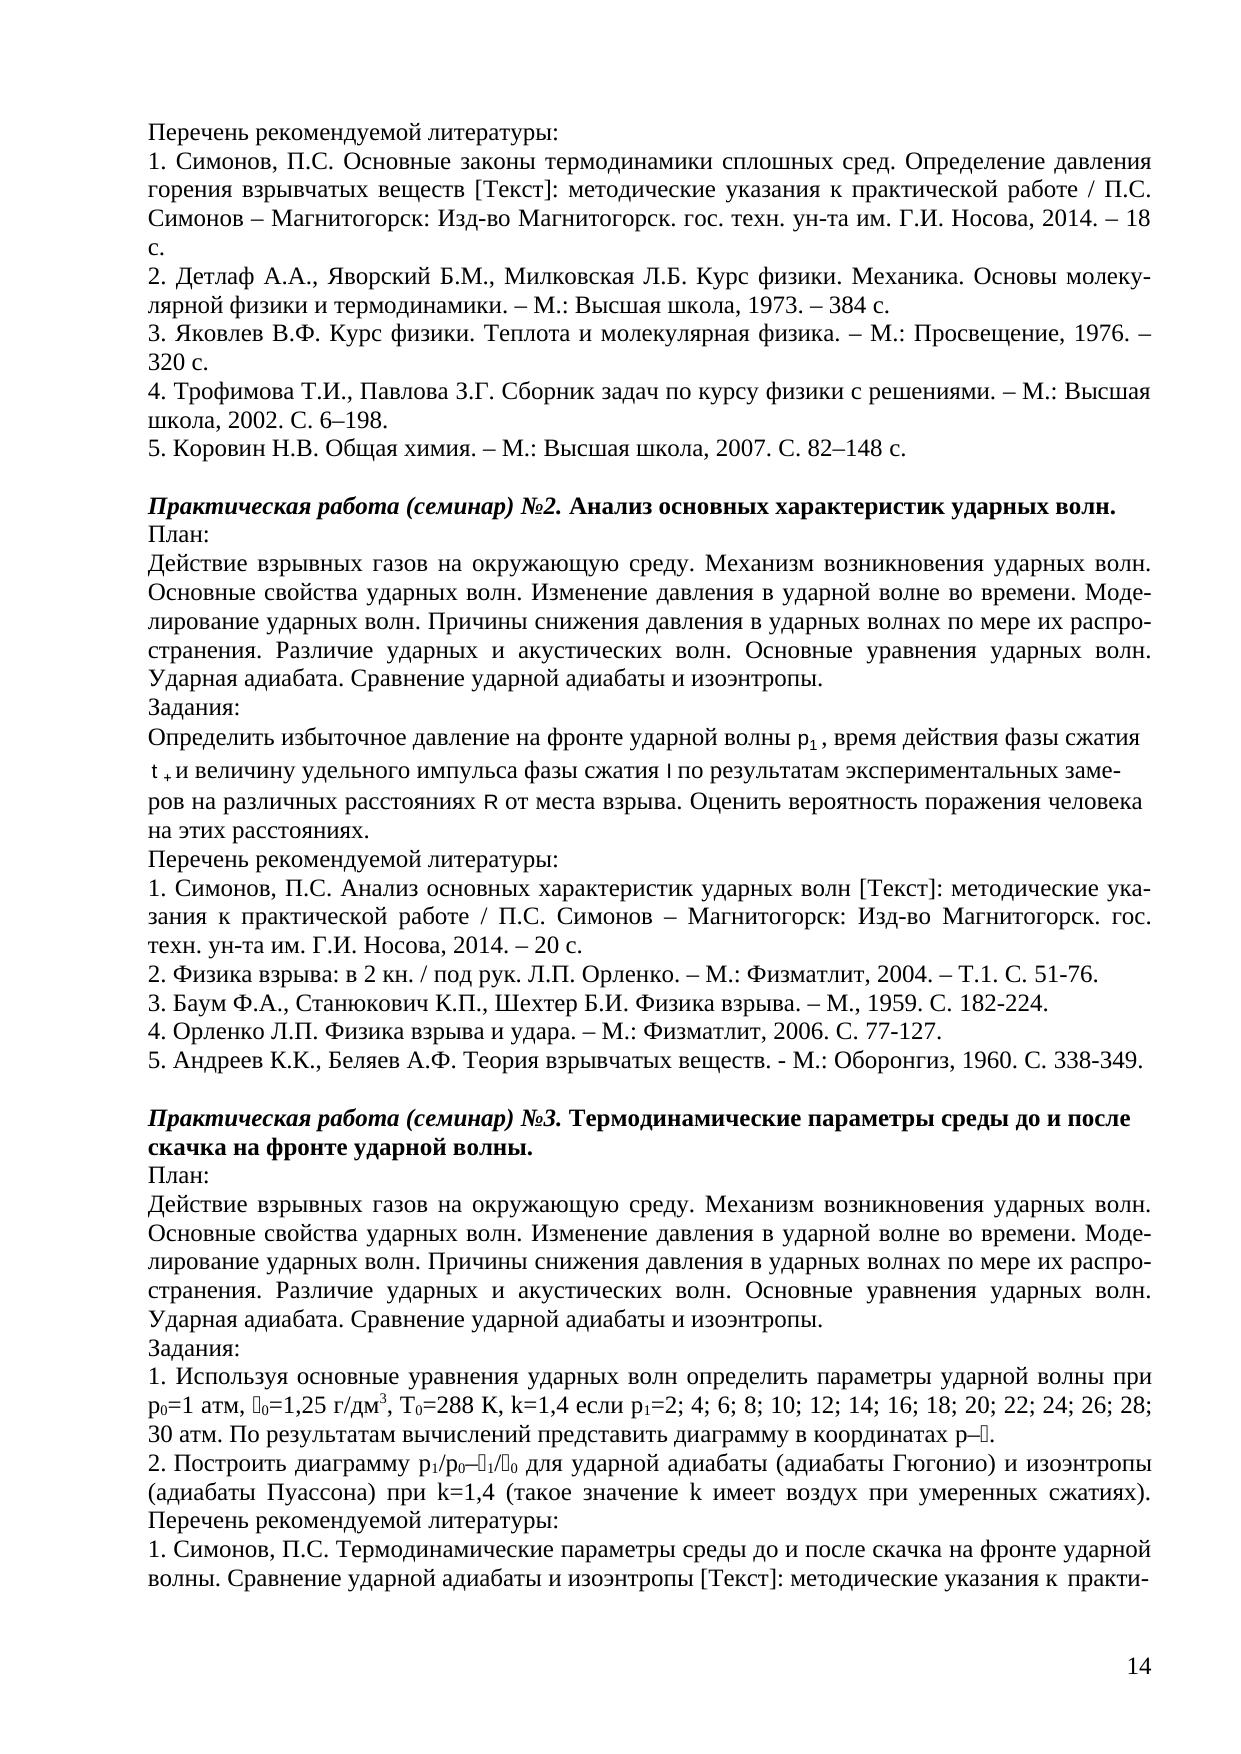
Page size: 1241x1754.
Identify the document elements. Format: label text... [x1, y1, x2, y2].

list Детлаф А.А., Яворский Б.М., Милковская Л.Б. Курс физики. Механика. Основы молеку- лярной физики и термодинамики. – М.: Высшая школа, 1973. – 384 с. [148, 261, 1152, 318]
list Яковлев В.Ф. Курс физики. Теплота и молекулярная физика. – М.: Просвещение, 1976. – 320 с. [148, 318, 1152, 376]
text Практическая работа (семинар) №2. Анализ основных характеристик ударных волн. [148, 491, 1165, 520]
list Баум Ф.А., Станюкович К.П., Шехтер Б.И. Физика взрыва. – М., 1959. С. 182-224. [148, 988, 1165, 1016]
text Задания: [148, 692, 1165, 721]
list Орленко Л.П. Физика взрыва и удара. – М.: Физматлит, 2006. С. 77-127. [148, 1016, 1165, 1045]
text Действие взрывных газов на окружающую среду. Механизм возникновения ударных волн. Основные свойства ударных волн. Изменение давления в ударной волне во времени. Моде- лирование ударных волн. Причины снижения давления в ударных волнах по мере их распро- странения. Различие ударных и акустических волн. Основные уравнения ударных волн. Ударная адиабата. Сравнение ударной адиабаты и изоэнтропы. [148, 1189, 1153, 1333]
text План: [148, 520, 1165, 548]
list Используя основные уравнения ударных волн определить параметры ударной волны при p0=1 атм, 0=1,25 г/дм3, Т0=288 К, k=1,4 если p1=2; 4; 6; 8; 10; 12; 14; 16; 18; 20; 22; 24; 26; 28; 30 атм. По результатам вычислений представить диаграмму в координатах p–. [148, 1361, 1153, 1448]
text Определить избыточное давление на фронте ударной волны p1 , время действия фазы сжатия [148, 722, 1165, 753]
text Практическая работа (семинар) №3. Термодинамические параметры среды до и после скачка на фронте ударной волны. [148, 1103, 1165, 1161]
text План: [148, 1161, 1165, 1189]
text Перечень рекомендуемой литературы: [148, 117, 1165, 146]
text ров на различных расстояниях R от места взрыва. Оценить вероятность поражения человека на этих расстояниях. [148, 786, 1143, 844]
text t  и величину удельного импульса фазы сжатия I по результатам экспериментальных заме- [151, 755, 1165, 785]
list Физика взрыва: в 2 кн. / под рук. Л.П. Орленко. – М.: Физматлит, 2004. – Т.1. С. 51-76. [148, 959, 1165, 988]
text Перечень рекомендуемой литературы: [148, 844, 1165, 873]
list Симонов, П.С. Термодинамические параметры среды до и после скачка на фронте ударной волны. Сравнение ударной адиабаты и изоэнтропы [Текст]: методические указания к практи- [148, 1534, 1152, 1592]
list Коровин Н.В. Общая химия. – М.: Высшая школа, 2007. С. 82–148 с. [148, 433, 1165, 462]
list Симонов, П.С. Основные законы термодинамики сплошных сред. Определение давления горения взрывчатых веществ [Текст]: методические указания к практической работе / П.С. Симонов – Магнитогорск: Изд-во Магнитогорск. гос. техн. ун-та им. Г.И. Носова, 2014. – 18 с. [148, 146, 1153, 261]
text Задания: [148, 1333, 1165, 1361]
list Трофимова Т.И., Павлова З.Г. Сборник задач по курсу физики с решениями. – М.: Высшая школа, 2002. С. 6–198. [148, 376, 1153, 433]
list Андреев К.К., Беляев А.Ф. Теория взрывчатых веществ. - М.: Оборонгиз, 1960. С. 338-349. [148, 1045, 1165, 1074]
list Симонов, П.С. Анализ основных характеристик ударных волн [Текст]: методические ука- зания к практической работе / П.С. Симонов – Магнитогорск: Изд-во Магнитогорск. гос. техн. ун-та им. Г.И. Носова, 2014. – 20 с. [148, 873, 1153, 959]
text Действие взрывных газов на окружающую среду. Механизм возникновения ударных волн. Основные свойства ударных волн. Изменение давления в ударной волне во времени. Моде- лирование ударных волн. Причины снижения давления в ударных волнах по мере их распро- странения. Различие ударных и акустических волн. Основные уравнения ударных волн. Ударная адиабата. Сравнение ударной адиабаты и изоэнтропы. [148, 548, 1153, 692]
list Построить диаграмму p1/p0–1/0 для ударной адиабаты (адиабаты Гюгонио) и изоэнтропы (адиабаты Пуассона) при k=1,4 (такое значение k имеет воздух при умеренных сжатиях). Перечень рекомендуемой литературы: [148, 1448, 1153, 1534]
